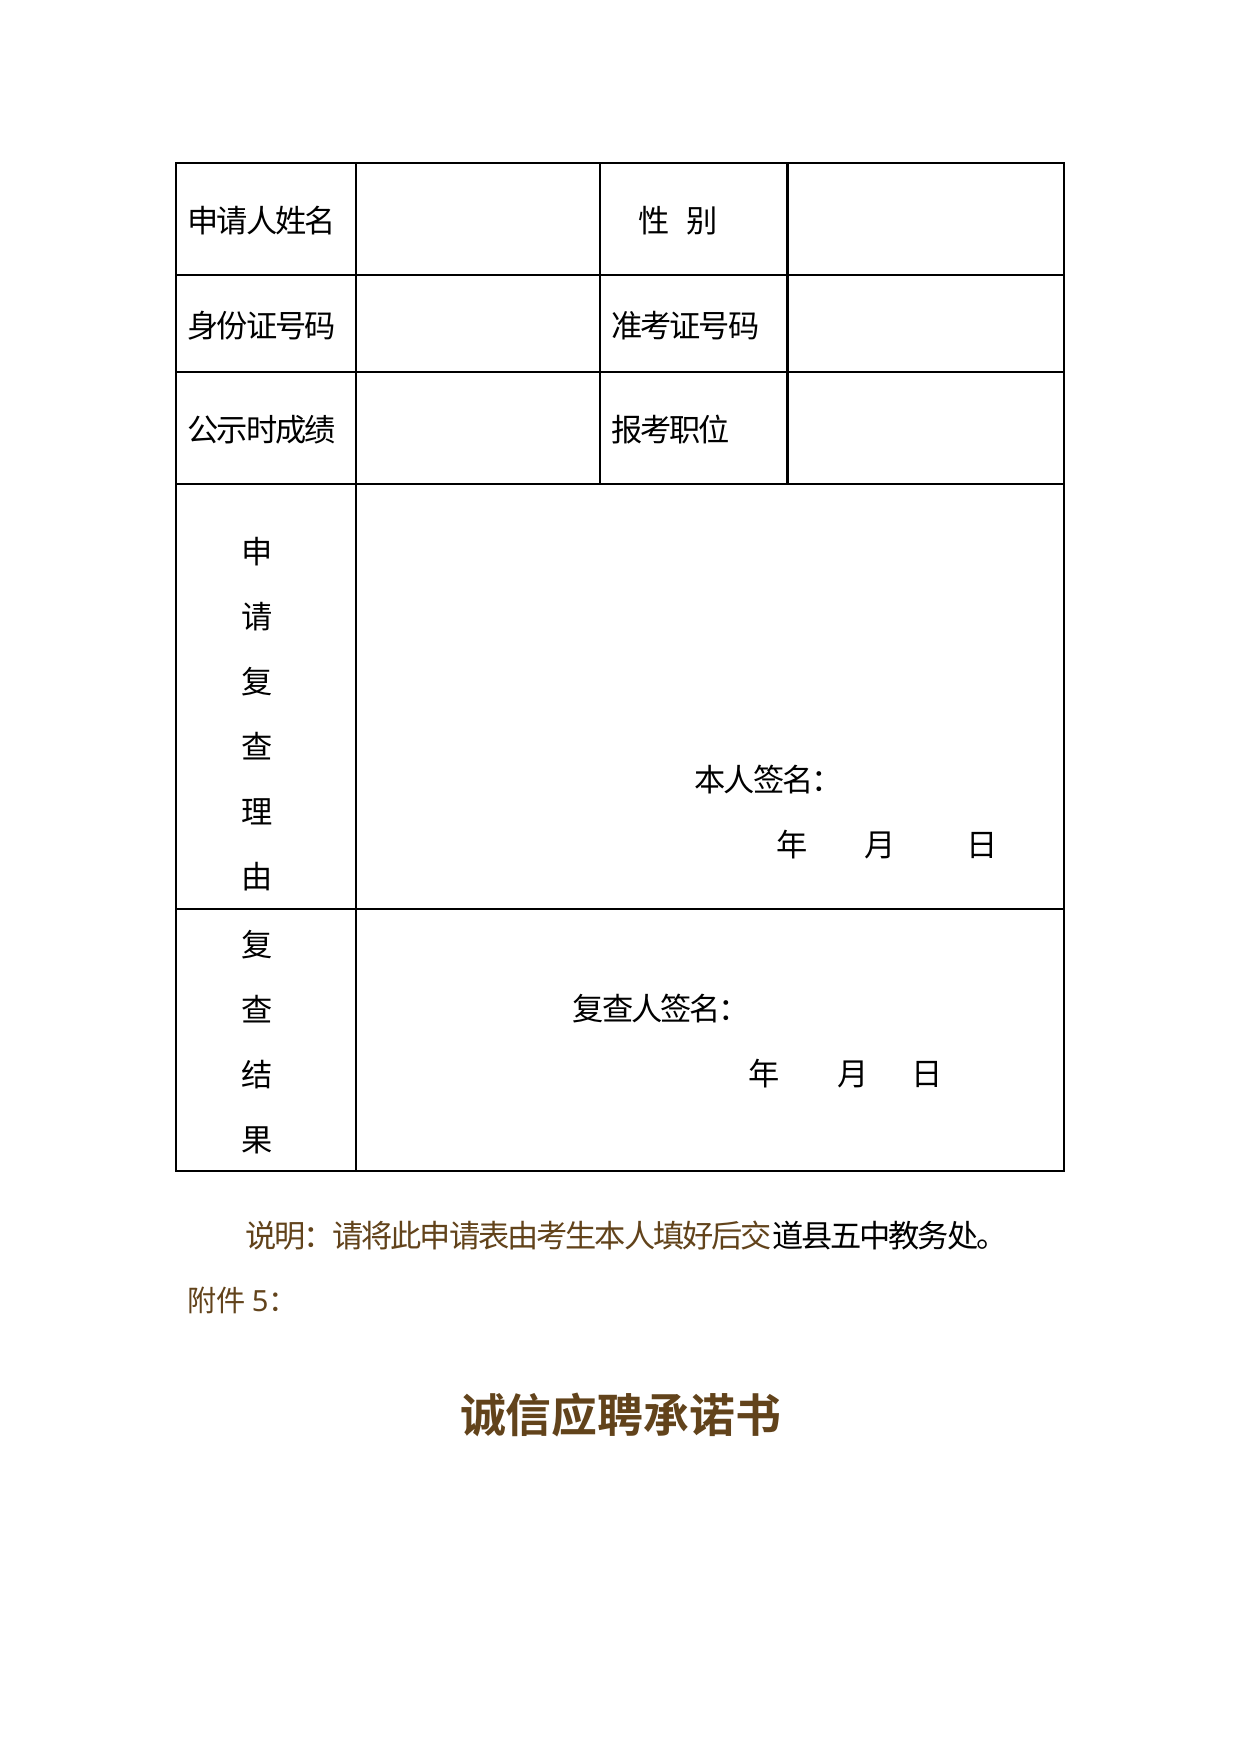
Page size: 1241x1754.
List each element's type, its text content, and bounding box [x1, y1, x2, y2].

table_cell [357, 373, 599, 483]
table_cell 本人签名： 年 月 日 [357, 485, 1063, 908]
table_header [789, 164, 1063, 274]
table_cell 复 查 结 果 [177, 910, 355, 1170]
table_cell [357, 276, 599, 371]
table_cell 公示时成绩 [177, 373, 355, 483]
table_header [357, 164, 599, 274]
table_header 性 别 [601, 164, 786, 274]
table_cell 复查人签名： 年 月 日 [357, 910, 1063, 1170]
table_cell 报考职位 [601, 373, 786, 483]
table_cell 身份证号码 [177, 276, 355, 371]
table_cell 申 请 复 查 理 由 [177, 485, 355, 908]
table_header 申请人姓名 [177, 164, 355, 274]
table_cell [789, 373, 1063, 483]
table_cell [789, 276, 1063, 371]
text 诚信应聘承诺书 [187, 1363, 1053, 1461]
text 说明：请将此申请表由考生本人填好后交道县五中教务处。 [187, 1201, 1068, 1266]
text 附件5： [187, 1266, 1053, 1331]
table_cell 准考证号码 [601, 276, 786, 371]
